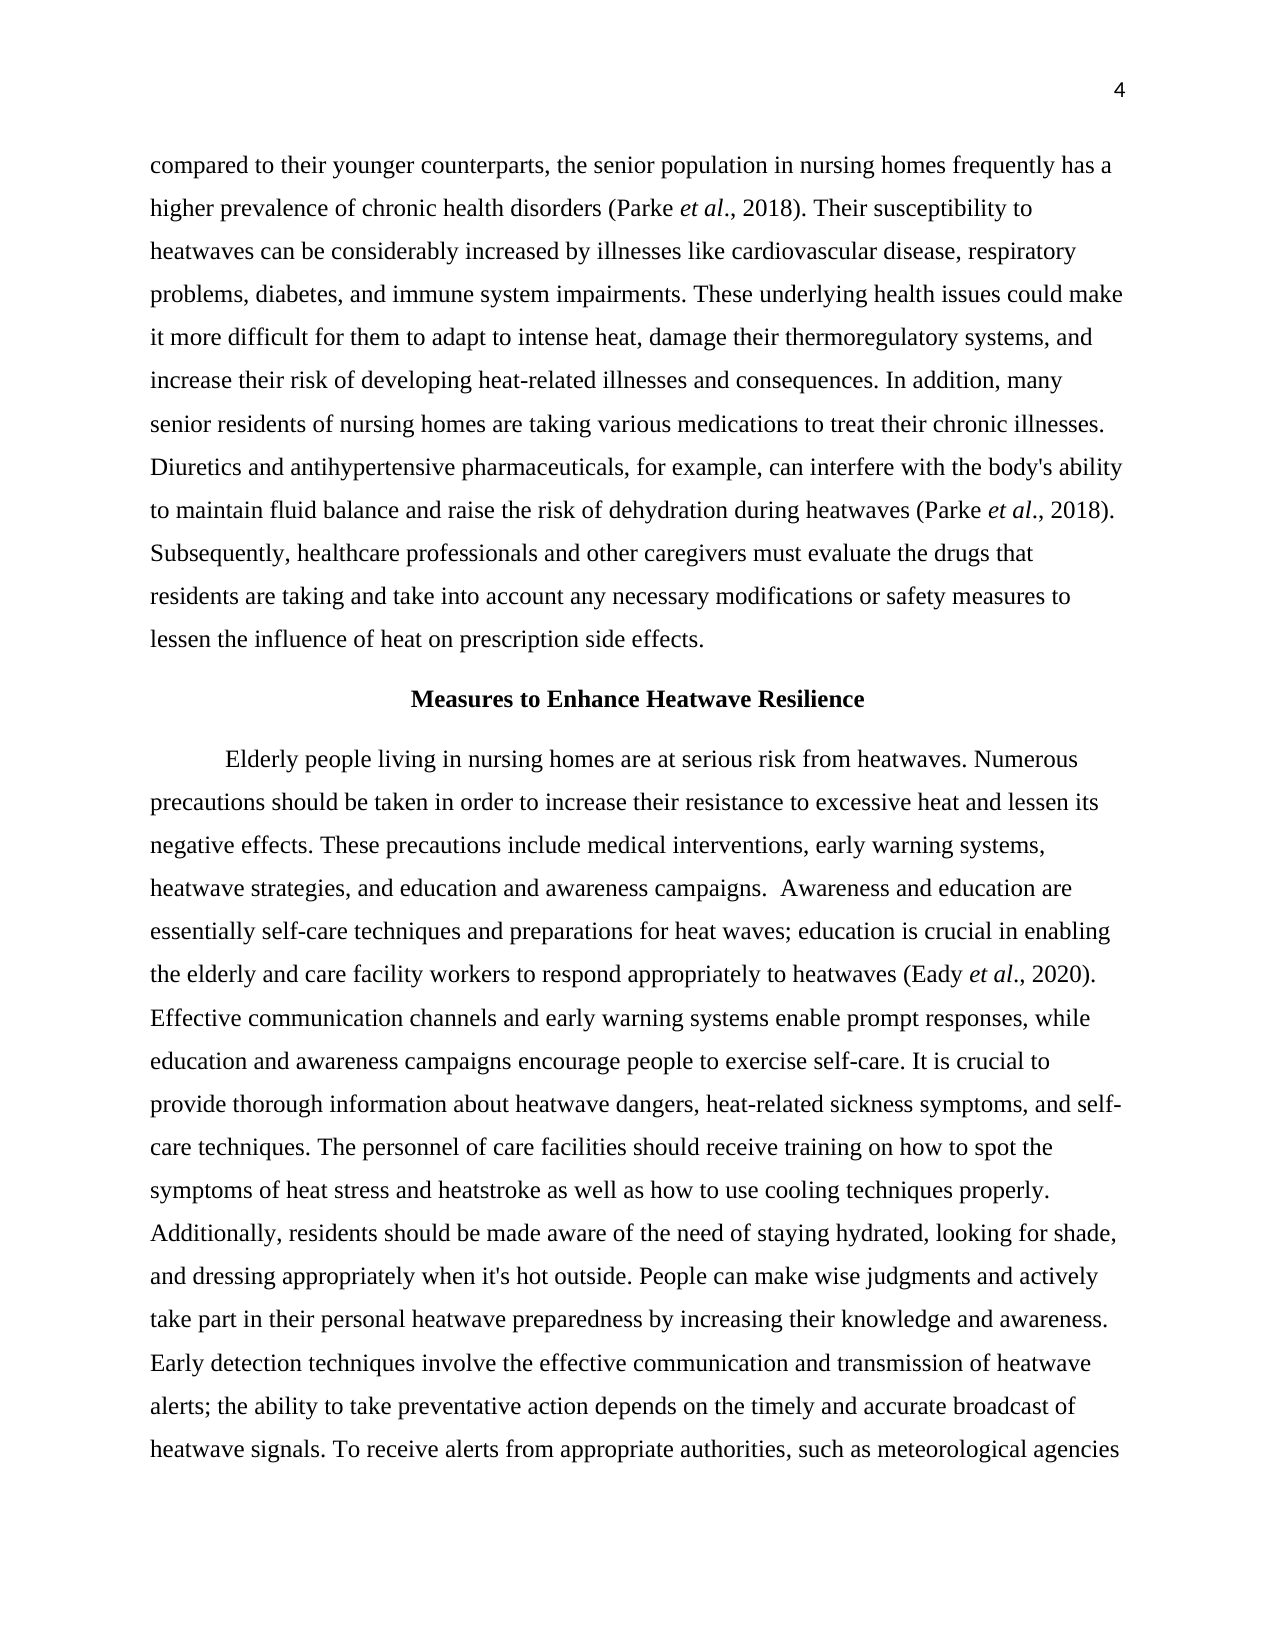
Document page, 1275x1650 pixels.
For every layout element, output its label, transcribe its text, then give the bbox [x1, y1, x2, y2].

text Measures to Enhance Heatwave Resilience [150, 684, 1125, 713]
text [150, 744, 1125, 1463]
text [150, 150, 1125, 653]
